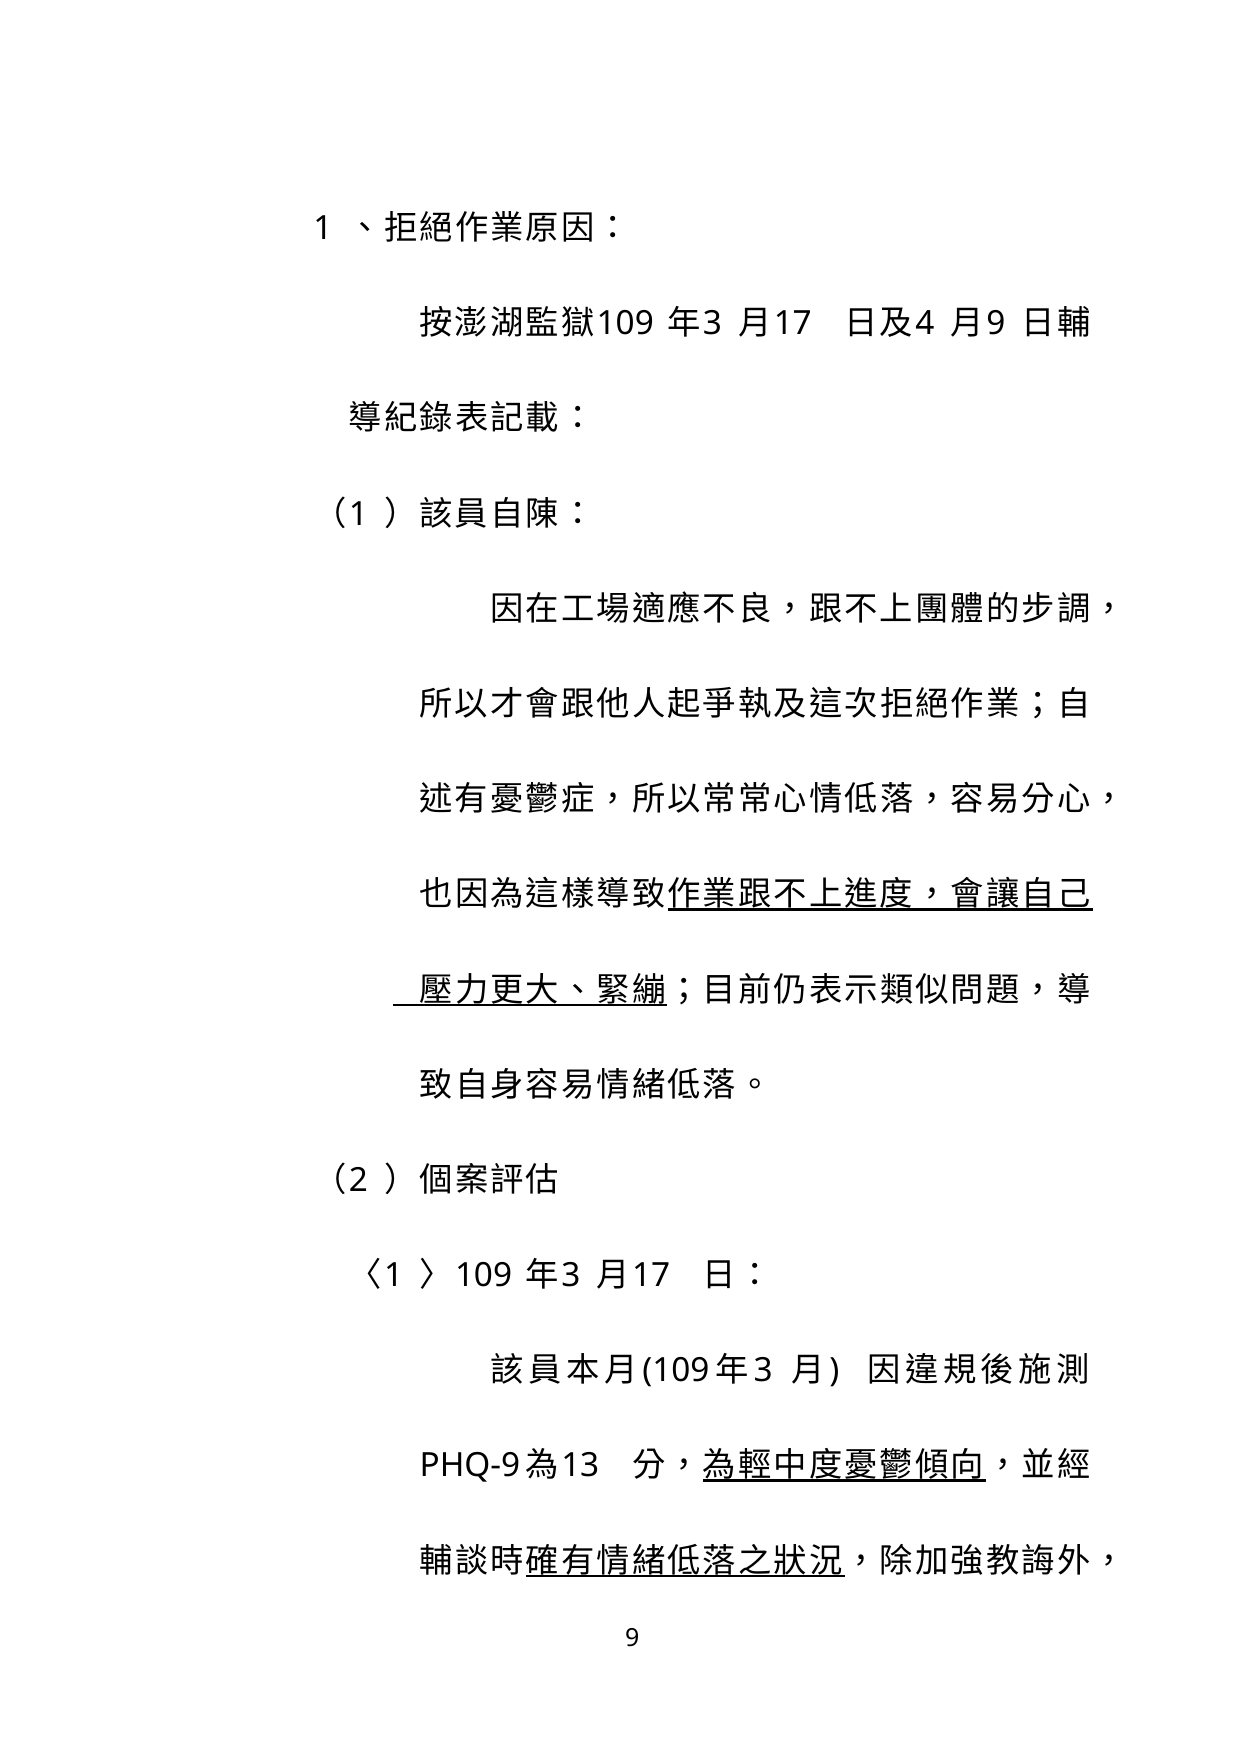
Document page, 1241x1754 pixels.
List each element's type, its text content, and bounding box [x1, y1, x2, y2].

subtitle 109年3月17日： [319, 1224, 1092, 1320]
subtitle 個案評估 [296, 1129, 1092, 1224]
subtitle 按澎湖監獄109年3月17日及4月9日輔導紀錄表記載： [334, 272, 1092, 463]
subtitle 該員自陳： [296, 463, 1092, 558]
subtitle 拒絕作業原因： [281, 177, 1092, 272]
subtitle 因在工場適應不良，跟不上團體的步調，所以才會跟他人起爭執及這次拒絕作業；自述有憂鬱症，所以常常心情低落，容易分心，也因為這樣導致作業跟不上進度，會讓自己壓力更大、緊繃；目前仍表示類似問題，導致自身容易情緒低落。 [393, 558, 1092, 1129]
subtitle 該員本月(109年3月)因違規後施測PHQ-9為13分，為輕中度憂鬱傾向，並經輔談時確有情緒低落之狀況，除加強教誨外，引導其調整自己較僵化之思考模式，盼能儘快適應工場生活；另轉由該監心輔導員加強其輔導。 [408, 1320, 1092, 1605]
